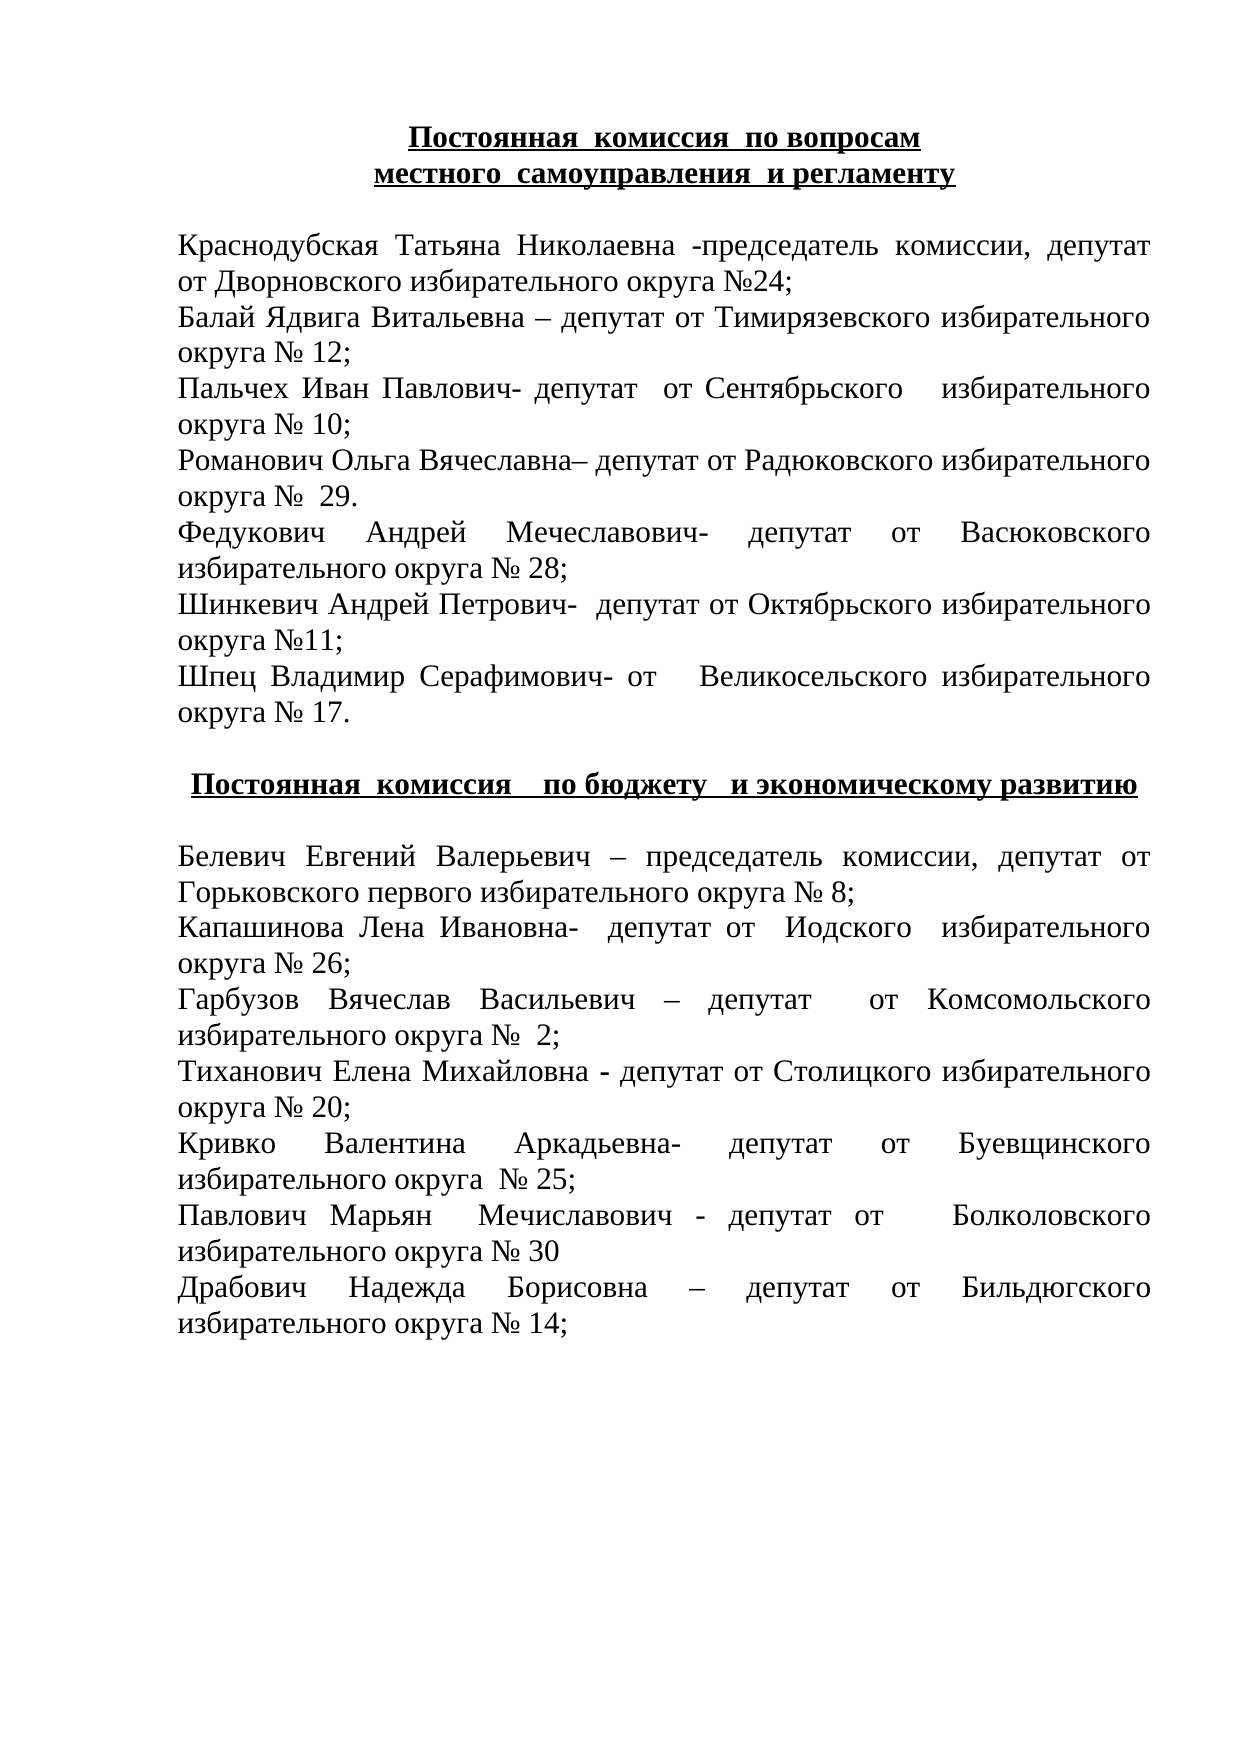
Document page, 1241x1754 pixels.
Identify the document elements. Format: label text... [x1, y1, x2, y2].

text Романович Ольга Вячеславна– депутат от Радюковского избирательного округа № 29. [177, 442, 1152, 513]
text Кривко Валентина Аркадьевна- депутат от Буевщинского избирательного округа № 25; [177, 1124, 1152, 1196]
text Федукович Андрей Мечеславович- депутат от Васюковского избирательного округа № 28; [177, 513, 1152, 585]
text Шинкевич Андрей Петрович- депутат от Октябрьского избирательного округа №11; [177, 585, 1152, 657]
text Драбович Надежда Борисовна – депутат от Бильдюгского избирательного округа № 14; [177, 1268, 1152, 1340]
text Балай Ядвига Витальевна – депутат от Тимирязевского избирательного округа № 12; [177, 298, 1152, 370]
text Капашинова Лена Ивановна- депутат от Иодского избирательного округа № 26; [177, 909, 1152, 981]
text Краснодубская Татьяна Николаевна -председатель комиссии, депутат от Дворновского избирательного округа №24; [177, 226, 1152, 298]
text Павлович Марьян Мечиславович - депутат от Болколовского избирательного округа № 30 [177, 1196, 1152, 1268]
text Белевич Евгений Валерьевич – председатель комиссии, депутат от Горьковского первого избирательного округа № 8; [177, 837, 1152, 909]
text Гарбузов Вячеслав Васильевич – депутат от Комсомольского избирательного округа № 2; [177, 981, 1152, 1052]
text Шпец Владимир Серафимович- от Великосельского избирательного округа № 17. [177, 657, 1152, 729]
text местного самоуправления и регламенту [177, 154, 1152, 190]
text Постоянная комиссия по бюджету и экономическому развитию [177, 765, 1152, 801]
text Пальчех Иван Павлович- депутат от Сентябрьского избирательного округа № 10; [177, 370, 1152, 442]
text Постоянная комиссия по вопросам [177, 118, 1152, 154]
text Тиханович Елена Михайловна - депутат от Столицкого избирательного округа № 20; [177, 1052, 1152, 1124]
